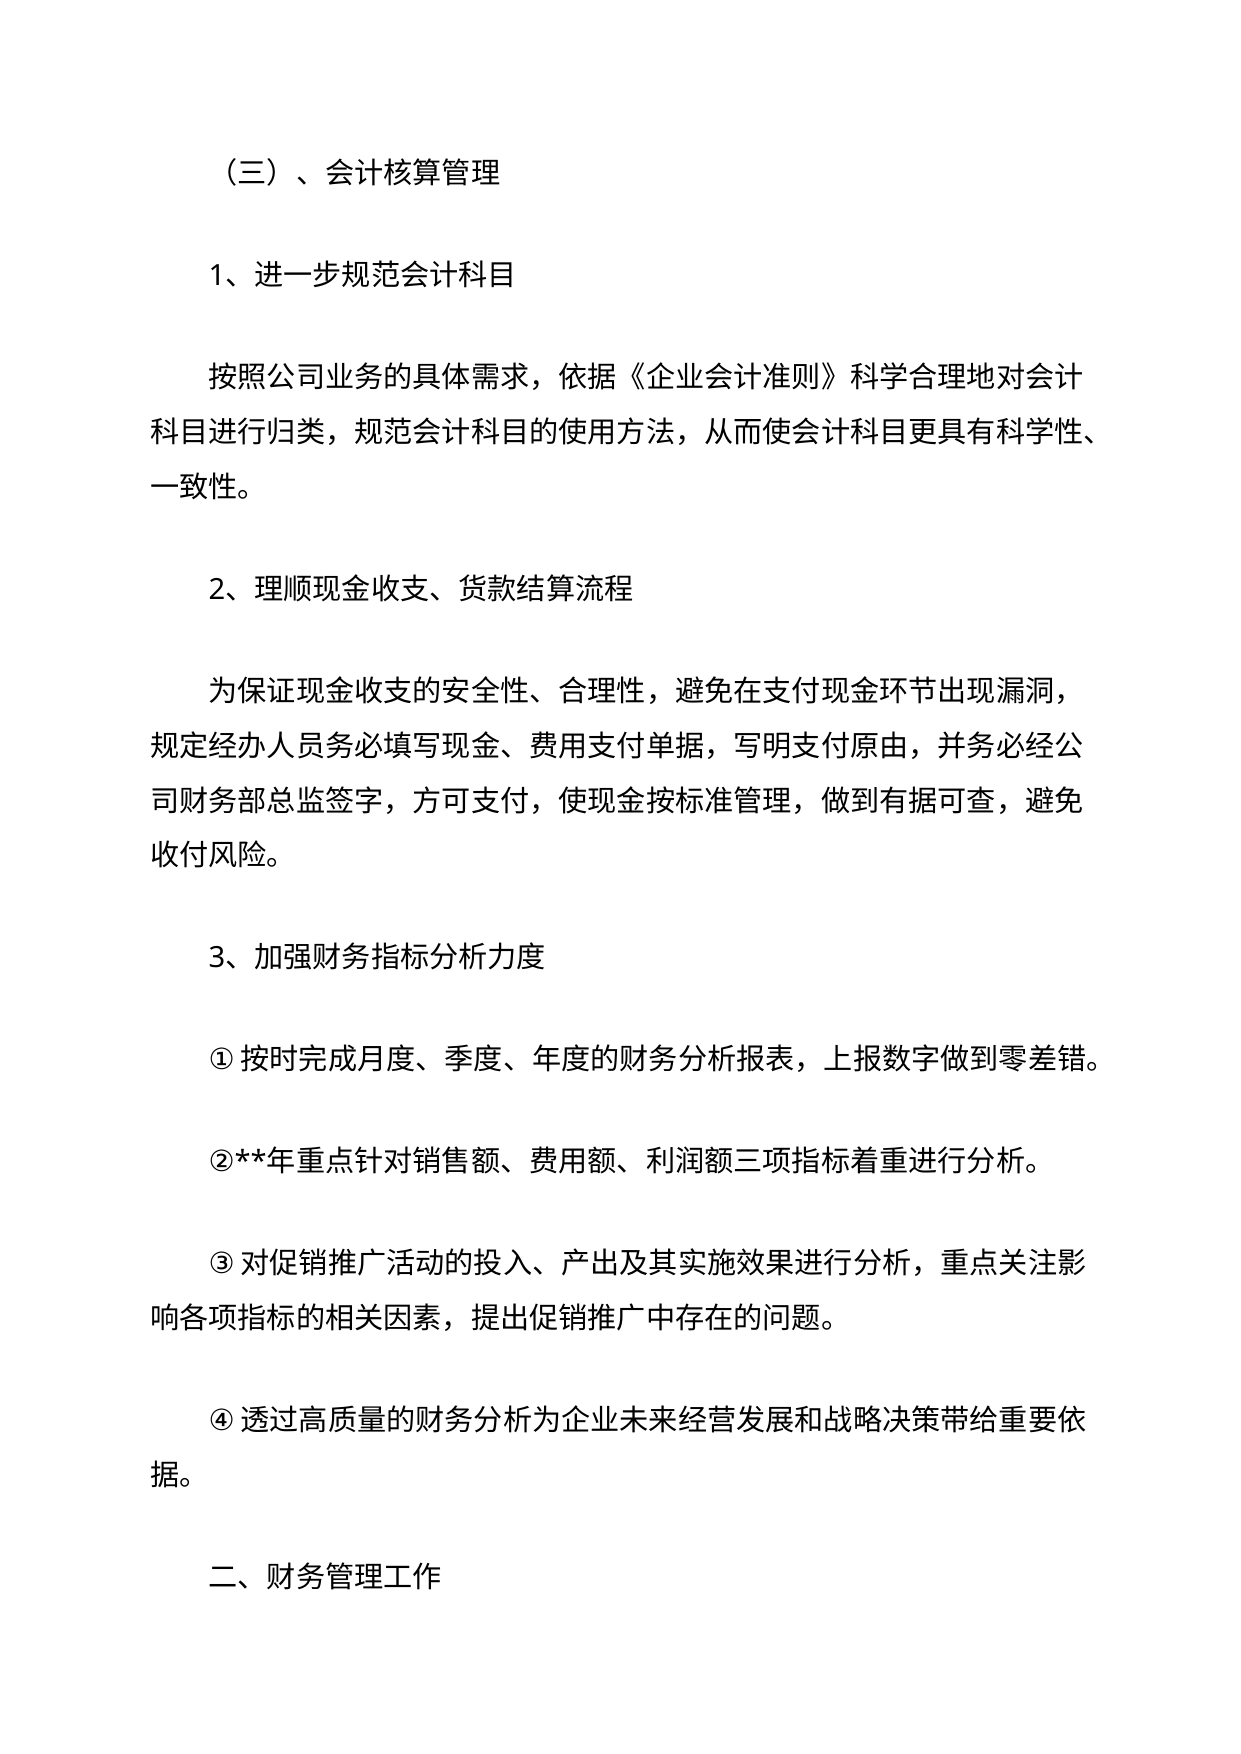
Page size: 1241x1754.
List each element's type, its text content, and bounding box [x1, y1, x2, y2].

text ②**年重点针对销售额、费用额、利润额三项指标着重进行分析。 [150, 1138, 1090, 1180]
text （三）、会计核算管理 [150, 150, 1090, 192]
text 3、加强财务指标分析力度 [150, 934, 1090, 976]
text 为保证现金收支的安全性、合理性，避免在支付现金环节出现漏洞，规定经办人员务必填写现金、费用支付单据，写明支付原由，并务必经公司财务部总监签字，方可支付，使现金按标准管理，做到有据可查，避免收付风险。 [150, 667, 1090, 874]
text ④透过高质量的财务分析为企业未来经营发展和战略决策带给重要依据。 [150, 1396, 1090, 1494]
text 二、财务管理工作 [150, 1553, 1090, 1596]
text 2、理顺现金收支、货款结算流程 [150, 565, 1090, 608]
text ①按时完成月度、季度、年度的财务分析报表，上报数字做到零差错。 [150, 1036, 1090, 1078]
text 1、进一步规范会计科目 [150, 252, 1090, 294]
text ③对促销推广活动的投入、产出及其实施效果进行分析，重点关注影响各项指标的相关因素，提出促销推广中存在的问题。 [150, 1240, 1090, 1337]
text 按照公司业务的具体需求，依据《企业会计准则》科学合理地对会计科目进行归类，规范会计科目的使用方法，从而使会计科目更具有科学性、一致性。 [150, 354, 1090, 506]
